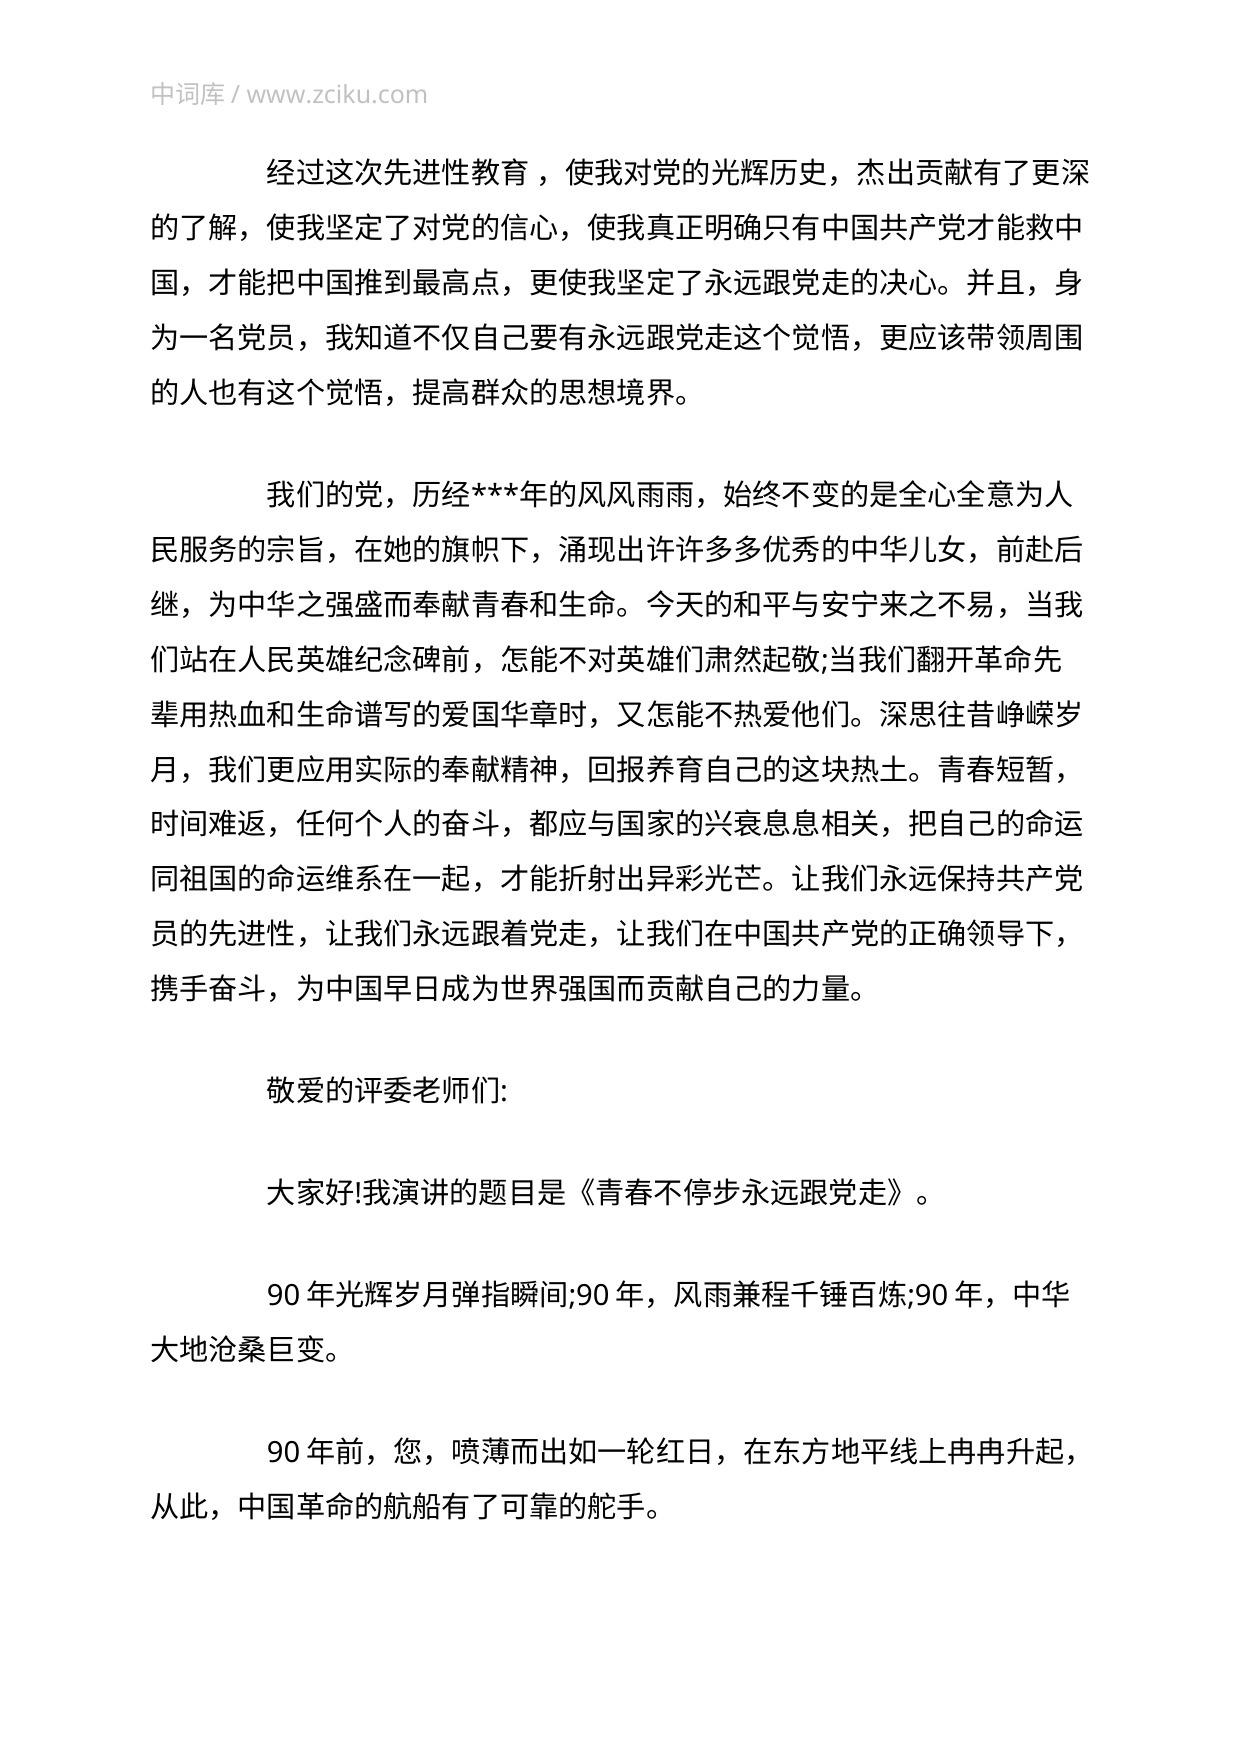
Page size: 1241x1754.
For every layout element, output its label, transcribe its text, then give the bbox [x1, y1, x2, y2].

text 90年前，您，喷薄而出如一轮红日，在东方地平线上冉冉升起，从此，中国革命的航船有了可靠的舵手。 [150, 1428, 1090, 1525]
text 我们的党，历经***年的风风雨雨，始终不变的是全心全意为人民服务的宗旨，在她的旗帜下，涌现出许许多多优秀的中华儿女，前赴后继，为中华之强盛而奉献青春和生命。今天的和平与安宁来之不易，当我们站在人民英雄纪念碑前，怎能不对英雄们肃然起敬;当我们翻开革命先辈用热血和生命谱写的爱国华章时，又怎能不热爱他们。深思往昔峥嵘岁月，我们更应用实际的奉献精神，回报养育自己的这块热土。青春短暂，时间难返，任何个人的奋斗，都应与国家的兴衰息息相关，把自己的命运同祖国的命运维系在一起，才能折射出异彩光芒。让我们永远保持共产党员的先进性，让我们永远跟着党走，让我们在中国共产党的正确领导下，携手奋斗，为中国早日成为世界强国而贡献自己的力量。 [150, 471, 1090, 1008]
text 90年光辉岁月弹指瞬间;90年，风雨兼程千锤百炼;90年，中华大地沧桑巨变。 [150, 1271, 1090, 1369]
text 大家好!我演讲的题目是《青春不停步永远跟党走》。 [150, 1169, 1090, 1212]
text 敬爱的评委老师们: [150, 1067, 1090, 1110]
text 经过这次先进性教育 ，使我对党的光辉历史，杰出贡献有了更深的了解，使我坚定了对党的信心，使我真正明确只有中国共产党才能救中国，才能把中国推到最高点，更使我坚定了永远跟党走的决心。并且，身为一名党员，我知道不仅自己要有永远跟党走这个觉悟，更应该带领周围的人也有这个觉悟，提高群众的思想境界。 [150, 150, 1090, 412]
